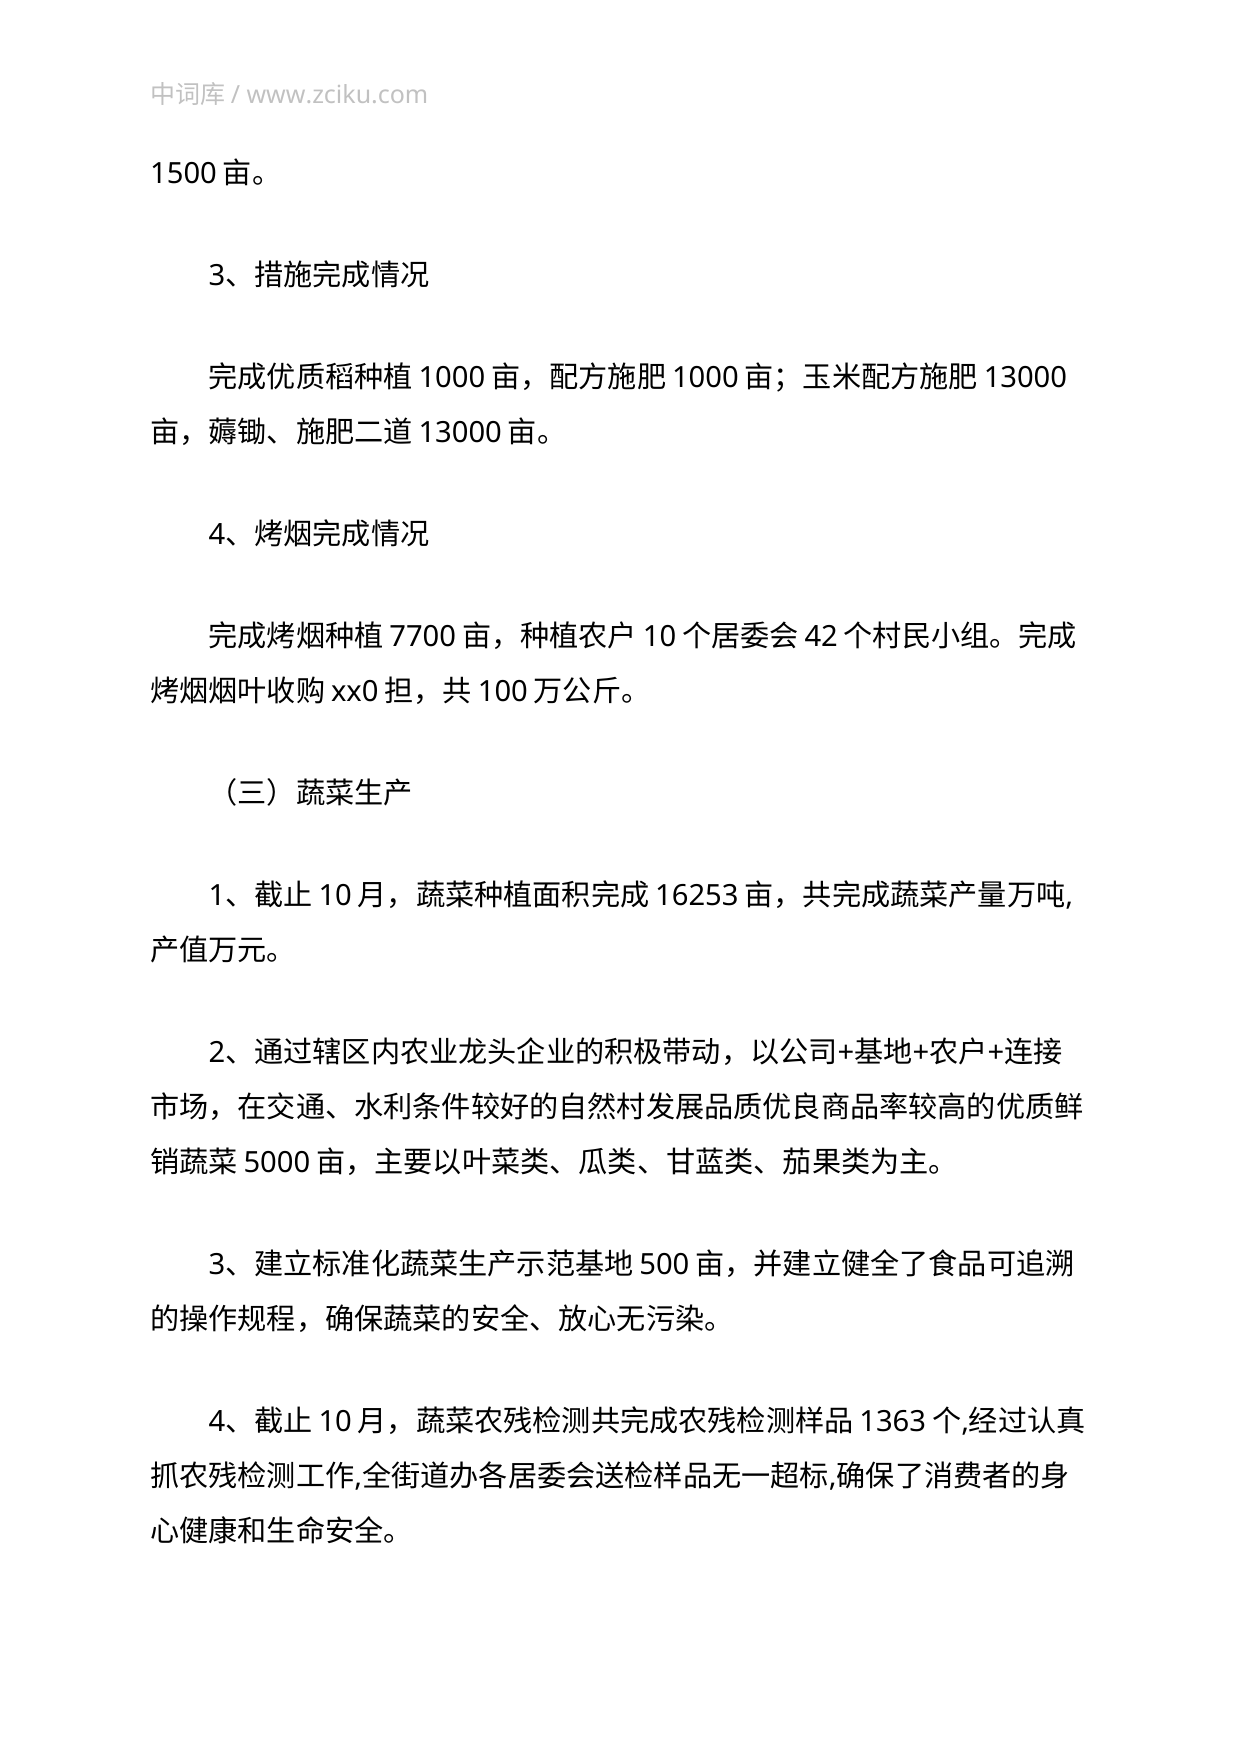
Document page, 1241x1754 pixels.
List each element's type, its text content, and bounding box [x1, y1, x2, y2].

text 1、截止10月，蔬菜种植面积完成16253亩，共完成蔬菜产量万吨,产值万元。 [150, 872, 1090, 969]
text 完成优质稻种植1000亩，配方施肥1000亩；玉米配方施肥13000亩，薅锄、施肥二道13000亩。 [150, 354, 1090, 451]
text 3、建立标准化蔬菜生产示范基地500亩，并建立健全了食品可追溯的操作规程，确保蔬菜的安全、放心无污染。 [150, 1240, 1090, 1338]
text 4、烤烟完成情况 [150, 511, 1090, 553]
text 2、通过辖区内农业龙头企业的积极带动，以公司+基地+农户+连接市场，在交通、水利条件较好的自然村发展品质优良商品率较高的优质鲜销蔬菜5000亩，主要以叶菜类、瓜类、甘蓝类、茄果类为主。 [150, 1028, 1090, 1181]
text （三）蔬菜生产 [150, 770, 1090, 812]
text 3、措施完成情况 [150, 252, 1090, 294]
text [150, 150, 1090, 192]
text 4、截止10月，蔬菜农残检测共完成农残检测样品1363个,经过认真抓农残检测工作,全街道办各居委会送检样品无一超标,确保了消费者的身心健康和生命安全。 [150, 1397, 1090, 1549]
text 完成烤烟种植7700亩，种植农户10个居委会42个村民小组。完成烤烟烟叶收购xx0担，共100万公斤。 [150, 613, 1090, 710]
